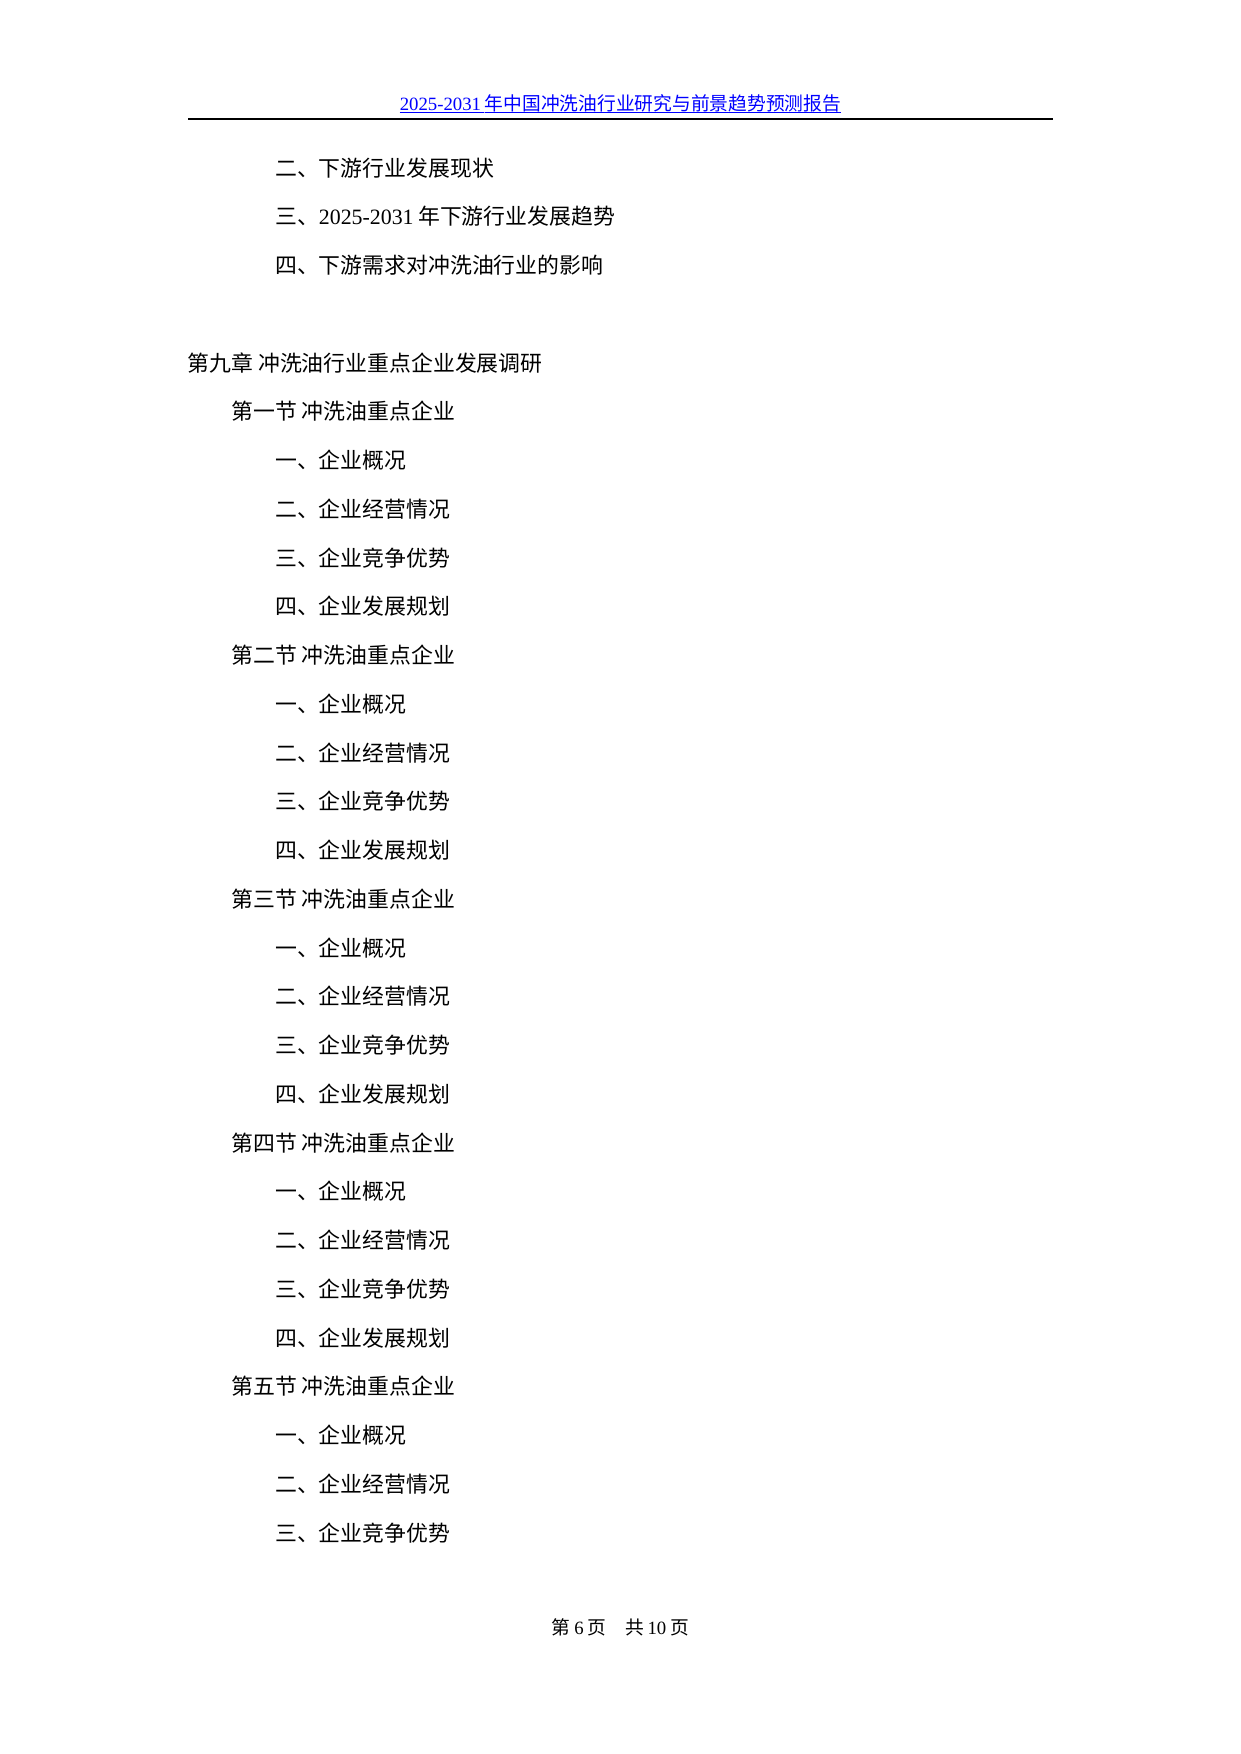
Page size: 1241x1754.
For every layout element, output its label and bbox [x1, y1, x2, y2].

text [187, 150, 1053, 1548]
